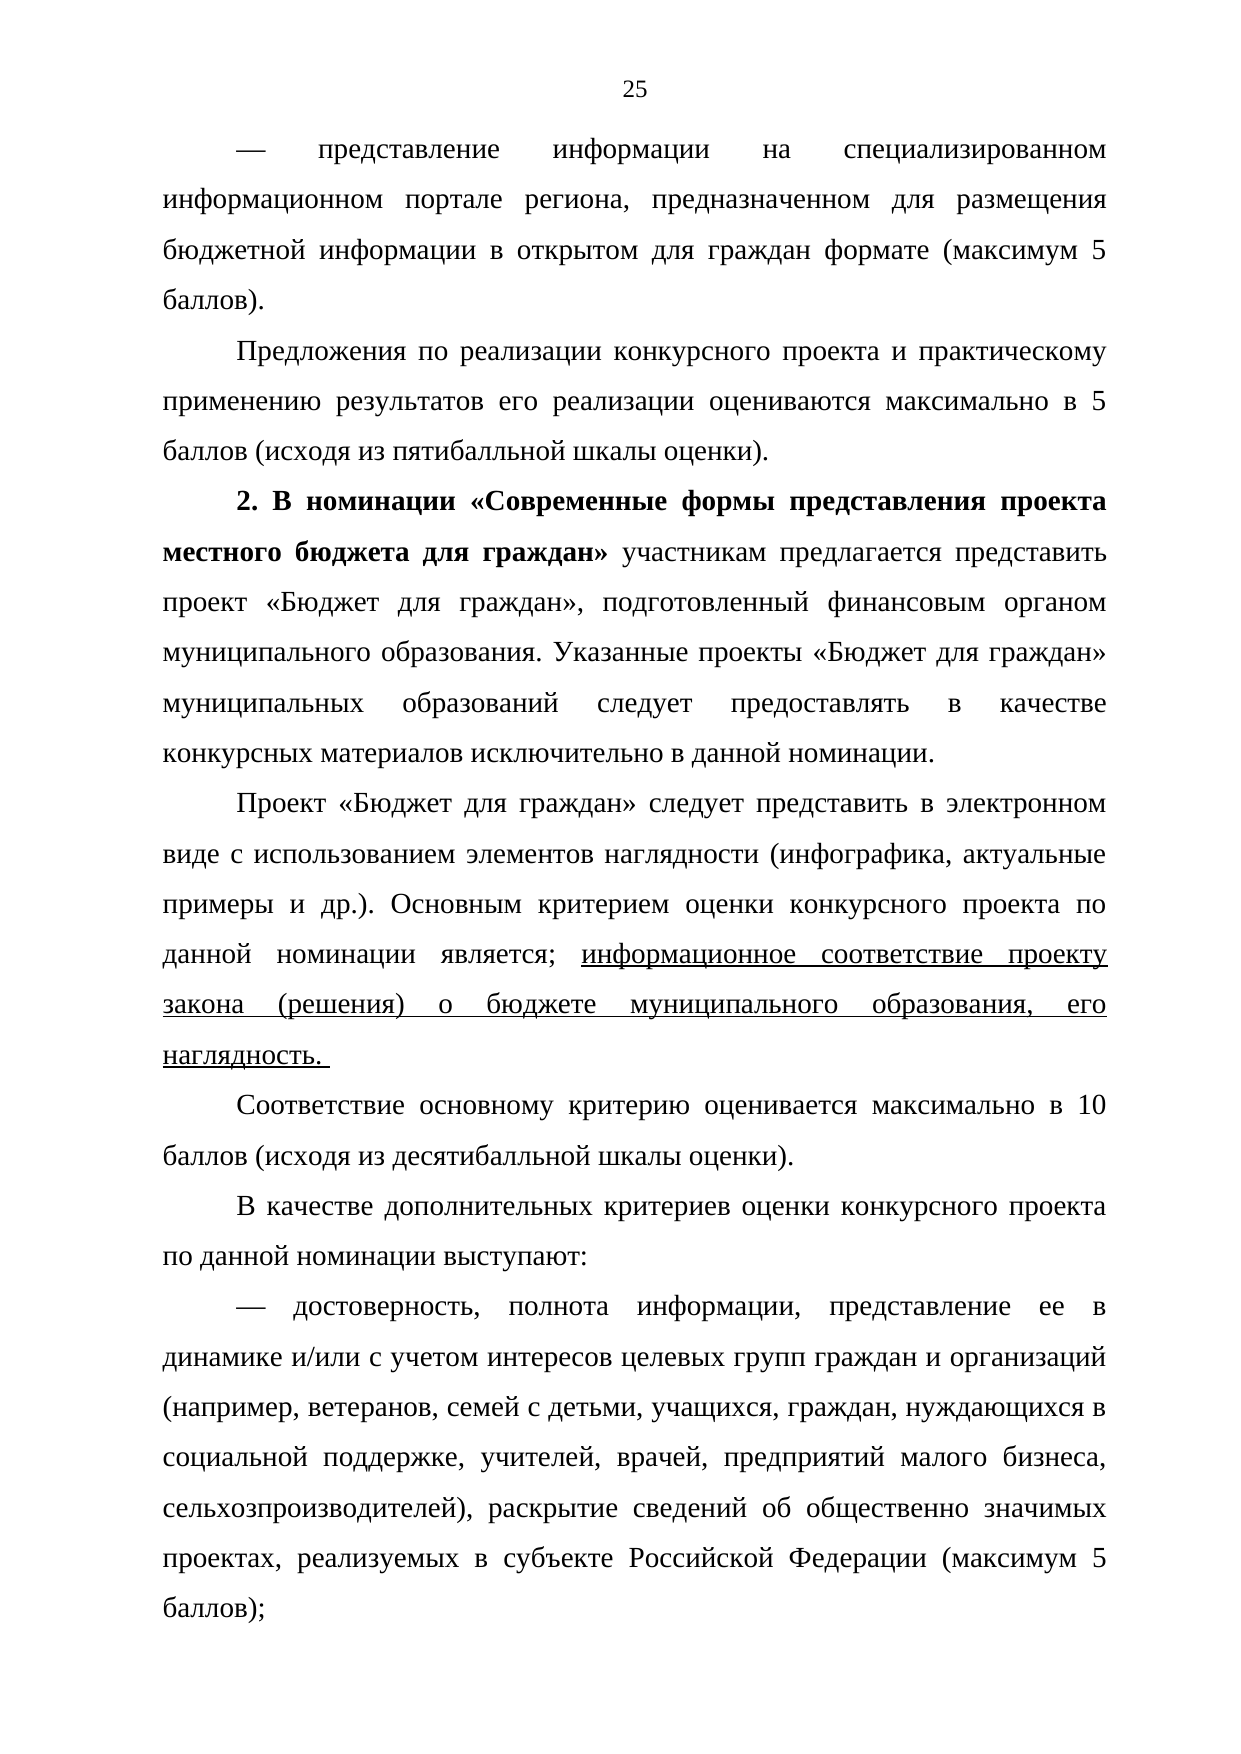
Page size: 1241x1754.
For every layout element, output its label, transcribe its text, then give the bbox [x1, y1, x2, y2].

text Соответствие основному критерию оценивается максимально в 10 баллов (исходя из десятибалльной шкалы оценки). [162, 1087, 1107, 1171]
text Проект «Бюджет для граждан» следует представить в электронном виде с использованием элементов наглядности (инфографика, актуальные примеры и др.). Основным критерием оценки конкурсного проекта по данной номинации является; информационное соответствие проекту закона (решения) о бюджете муниципального образования, его наглядность. [162, 1017, 1107, 1071]
text 2. В номинации «Современные формы представления проекта местного бюджета для граждан» участникам предлагается представить проект «Бюджет для граждан», подготовленный финансовым органом муниципального образования. Указанные проекты «Бюджет для граждан» муниципальных образований следует предоставлять в качестве конкурсных материалов исключительно в данной номинации. [162, 483, 1107, 769]
text В качестве дополнительных критериев оценки конкурсного проекта по данной номинации выступают: [162, 1188, 1107, 1272]
text Проект «Бюджет для граждан» следует представить в электронном виде с использованием элементов наглядности (инфографика, актуальные примеры и др.). Основным критерием оценки конкурсного проекта по данной номинации является; информационное соответствие проекту закона (решения) о бюджете муниципального образования, его наглядность. [162, 785, 1107, 1016]
text — представление информации на специализированном информационном портале региона, предназначенном для размещения бюджетной информации в открытом для граждан формате (максимум 5 баллов). [162, 131, 1107, 316]
text — достоверность, полнота информации, представление ее в динамике и/или с учетом интересов целевых групп граждан и организаций (например, ветеранов, семей с детьми, учащихся, граждан, нуждающихся в социальной поддержке, учителей, врачей, предприятий малого бизнеса, сельхозпроизводителей), раскрытие сведений об общественно значимых проектах, реализуемых в субъекте Российской Федерации (максимум 5 баллов); [162, 1288, 1107, 1624]
text Предложения по реализации конкурсного проекта и практическому применению результатов его реализации оцениваются максимально в 5 баллов (исходя из пятибалльной шкалы оценки). [162, 333, 1107, 467]
